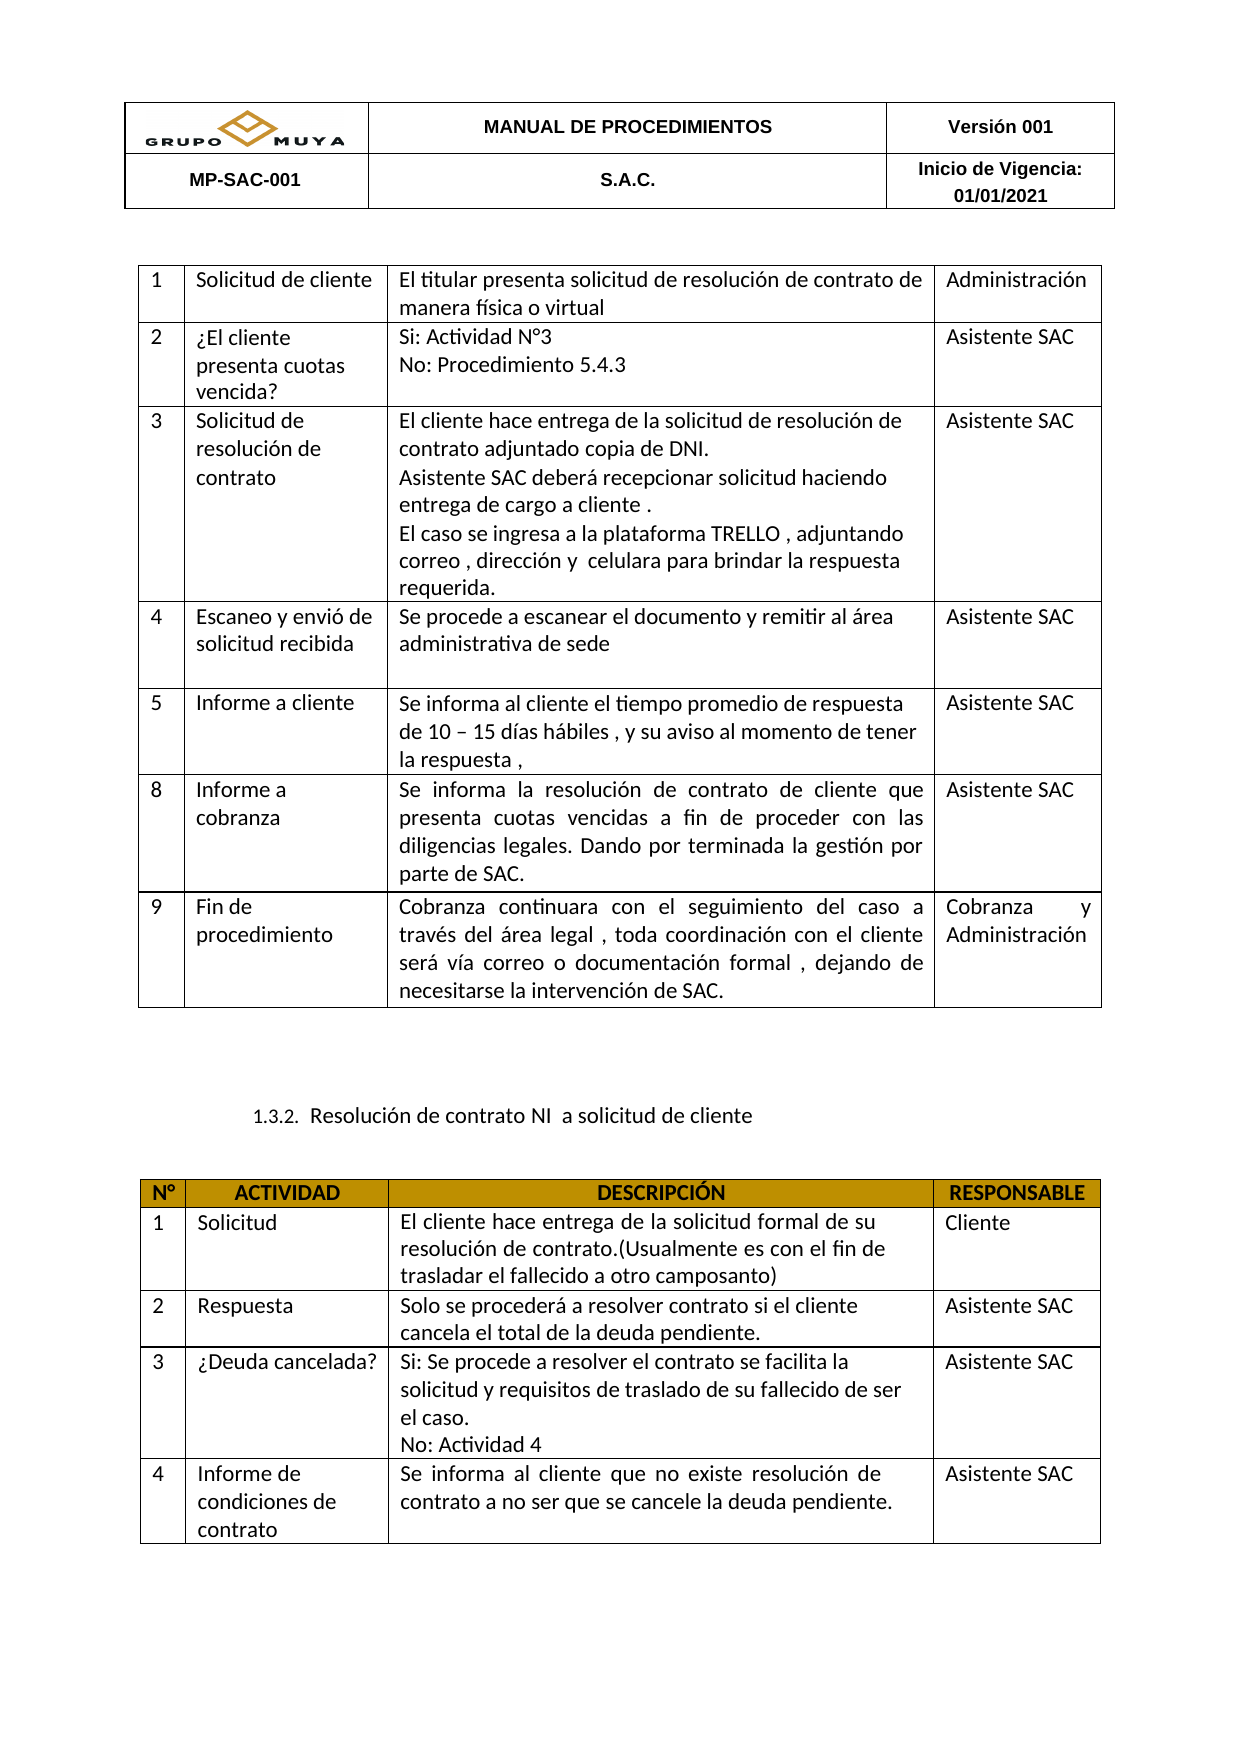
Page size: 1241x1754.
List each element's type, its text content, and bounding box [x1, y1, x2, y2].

list Resolución de contrato NI a solicitud de cliente [252, 1102, 1151, 1129]
table_cell Asistente SAC [935, 689, 1101, 774]
table_cell Informe de condiciones de contrato [186, 1459, 388, 1543]
table_cell Asistente SAC [934, 1459, 1100, 1543]
table_cell 2 [141, 1291, 185, 1346]
table_cell Se procede a escanear el documento y remitir al área administrativa de sede [388, 602, 934, 688]
table_header DESCRIPCIÓN [389, 1180, 933, 1207]
table_cell El cliente hace entrega de la solicitud formal de su resolución de contrato.(Usualmente es con el fin de trasladar el fallecido a otro camposanto) [389, 1208, 933, 1290]
table_cell 3 [141, 1348, 185, 1458]
table_cell Informe a cliente [185, 689, 387, 774]
table_header El titular presenta solicitud de resolución de contrato de manera física o virtual [388, 266, 934, 322]
table_cell 9 [139, 893, 184, 1007]
table_cell ¿Deuda cancelada? [186, 1348, 388, 1458]
table_header N° [141, 1180, 185, 1207]
table_cell El cliente hace entrega de la solicitud de resolución de contrato adjuntado copia de DNI. Asistente SAC deberá recepcionar solicitud haciendo entrega de cargo a cliente . El caso se ingresa a la plataforma TRELLO , adjuntando correo , dirección y celulara para brindar la respuesta requerida. [388, 407, 934, 601]
table_cell Cliente [934, 1208, 1100, 1290]
table_cell Cobranza continuara con el seguimiento del caso a través del área legal , toda coordinación con el cliente será vía correo o documentación formal , dejando de necesitarse la intervención de SAC. [388, 893, 934, 1007]
table_cell ¿El cliente presenta cuotas vencida? [185, 323, 387, 406]
table_header ACTIVIDAD [186, 1180, 388, 1207]
table_cell Si: Se procede a resolver el contrato se facilita la solicitud y requisitos de traslado de su fallecido de ser el caso. No: Actividad 4 [389, 1348, 933, 1458]
table_cell 2 [139, 323, 184, 406]
table_cell Se informa al cliente que no existe resolución de contrato a no ser que se cancele la deuda pendiente. [389, 1459, 933, 1543]
table_cell Se informa al cliente el tiempo promedio de respuesta de 10 – 15 días hábiles , y su aviso al momento de tener la respuesta , [388, 689, 934, 774]
table_cell Fin de procedimiento [185, 893, 387, 1007]
table_cell Solicitud de resolución de contrato [185, 407, 387, 601]
table_cell Asistente SAC [935, 323, 1101, 406]
table_cell Solo se procederá a resolver contrato si el cliente cancela el total de la deuda pendiente. [389, 1291, 933, 1346]
table_cell Informe a cobranza [185, 775, 387, 891]
table_cell Si: Actividad N°3 No: Procedimiento 5.4.3 [388, 323, 934, 406]
table_cell 8 [139, 775, 184, 891]
table_cell 1 [141, 1208, 185, 1290]
table_cell Solicitud [186, 1208, 388, 1290]
table_cell Asistente SAC [935, 602, 1101, 688]
table_cell 3 [139, 407, 184, 601]
table_cell 4 [139, 602, 184, 688]
table_cell Asistente SAC [934, 1291, 1100, 1346]
table_header Administración [935, 266, 1101, 322]
table_cell Asistente SAC [935, 407, 1101, 601]
table_header Solicitud de cliente [185, 266, 387, 322]
table_cell Cobranza y Administración [935, 893, 1101, 1007]
table_cell Asistente SAC [934, 1348, 1100, 1458]
table_cell Respuesta [186, 1291, 388, 1346]
picture [145, 110, 345, 147]
table_cell 5 [139, 689, 184, 774]
table_cell Escaneo y envió de solicitud recibida [185, 602, 387, 688]
table_header 1 [139, 266, 184, 322]
table_cell 4 [141, 1459, 185, 1543]
table_cell Asistente SAC [935, 775, 1101, 891]
table_header RESPONSABLE [934, 1180, 1100, 1207]
table_cell Se informa la resolución de contrato de cliente que presenta cuotas vencidas a fin de proceder con las diligencias legales. Dando por terminada la gestión por parte de SAC. [388, 775, 934, 891]
